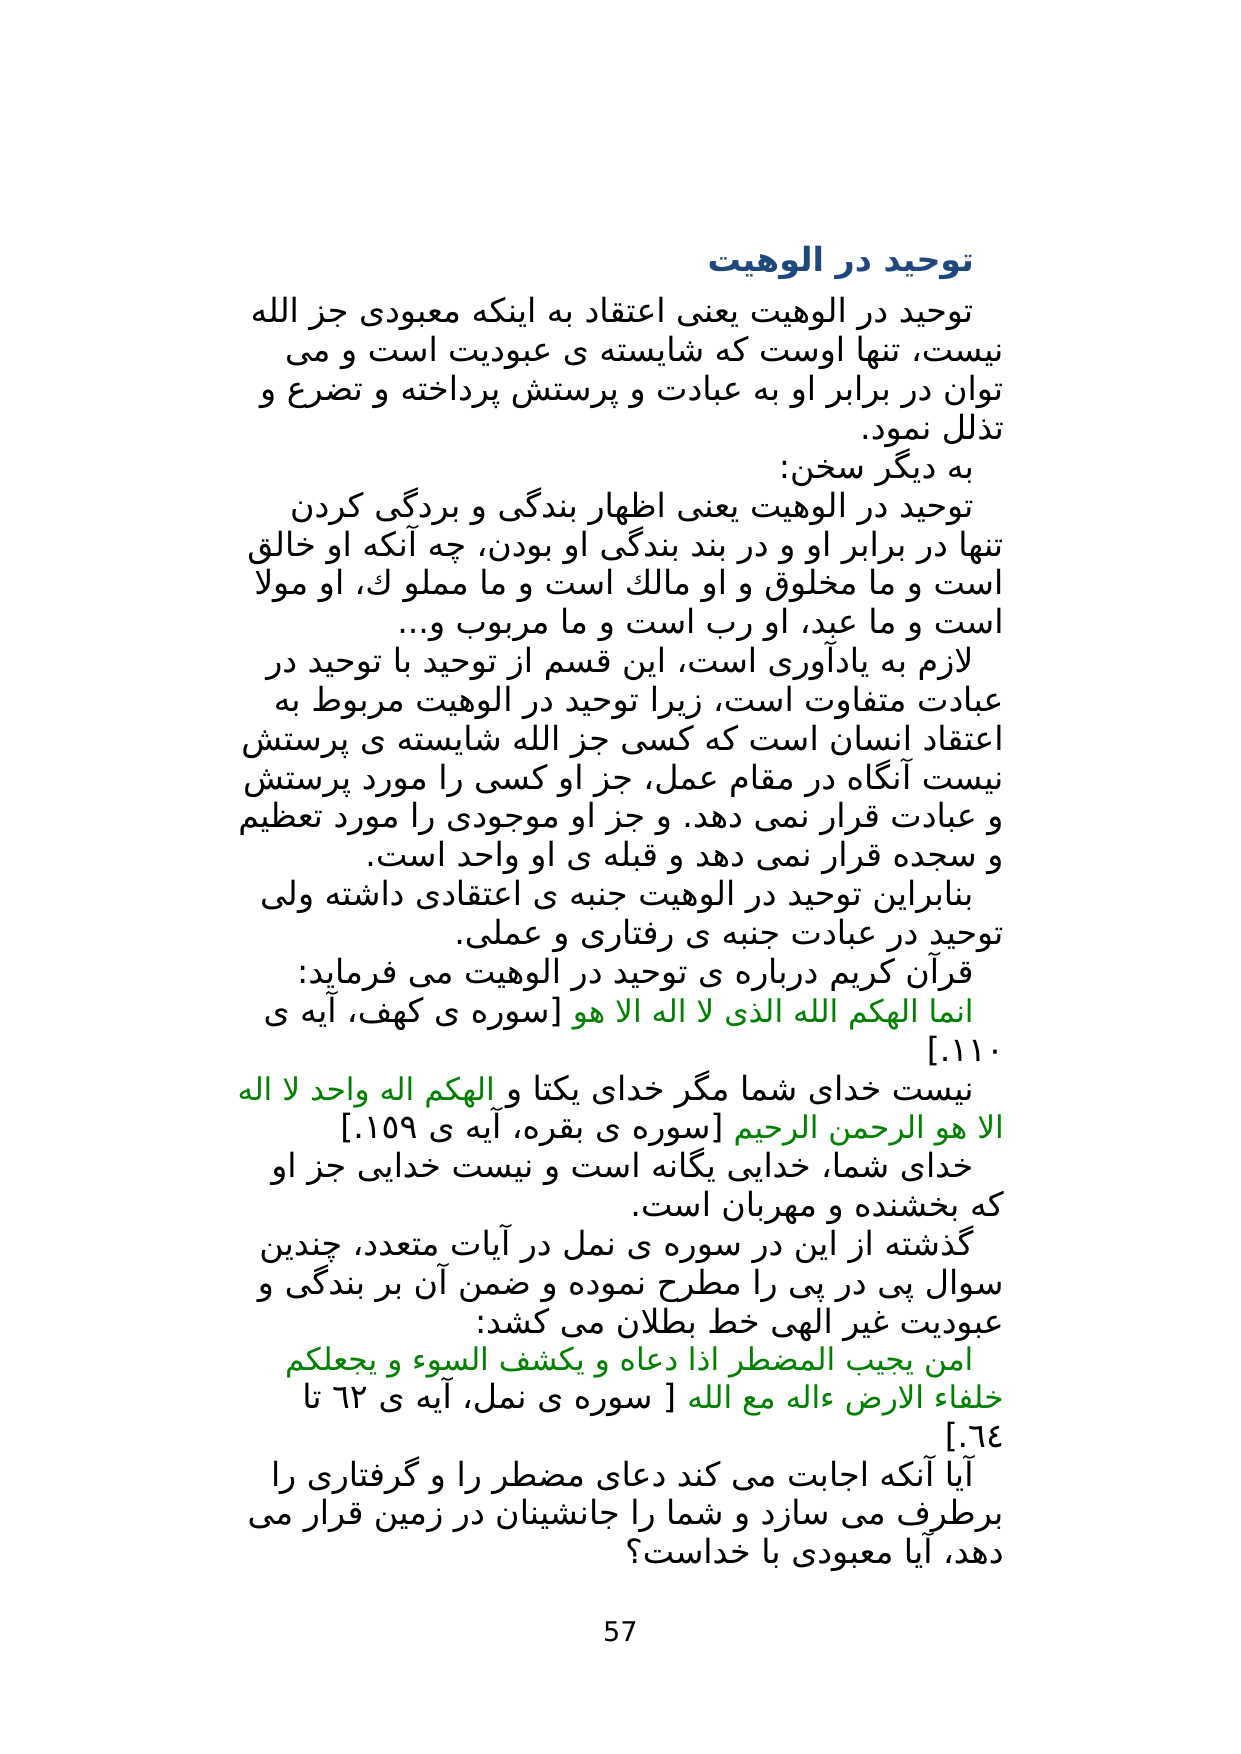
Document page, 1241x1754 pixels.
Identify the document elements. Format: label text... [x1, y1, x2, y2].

subtitle توحيد در الوهيت [236, 241, 1004, 279]
text به ديگر سخن: [236, 447, 1004, 486]
text آيا آنكه اجابت مى كند دعاى مضطر را و گرفتارى را برطرف مى سازد و شما را جانشينان در زمين قرار مى دهد، آيا معبودى با خداست؟ [236, 1455, 1004, 1572]
text گذشته از اين در سوره ى نمل در آيات متعدد، چندين سوال پى در پى را مطرح نموده و ضمن آن بر بندگى و عبوديت غير الهى خط بطلان مى كشد: [236, 1224, 1004, 1341]
text توحيد در الوهيت يعنى اعتقاد به اينكه معبودى جز الله نيست، تنها اوست كه شايسته ى عبوديت است و مى توان در برابر او به عبادت و پرستش پرداخته و تضرع و تذلل نمود. [236, 292, 1004, 447]
text لازم به يادآورى است، اين قسم از توحيد با توحيد در عبادت متفاوت است، زيرا توحيد در الوهيت مربوط به اعتقاد انسان است كه كسى جز الله شايسته ى پرستش نيست آنگاه در مقام عمل، جز او كسى را مورد پرستش و عبادت قرار نمى دهد. و جز او موجودى را مورد تعظيم و سجده قرار نمى دهد و قبله ى او واحد است. [236, 642, 1004, 875]
text امن يجيب المضطر اذا دعاه و يكشف السوء و يجعلكم خلفاء الارض ءاله مع الله [ سوره ى نمل، آيه ى ٦٢ تا ٦٤.] [236, 1341, 1004, 1455]
text قرآن كريم درباره ى توحيد در الوهيت مى فرمايد: [236, 952, 1004, 991]
text انما الهكم الله الذى لا اله الا هو [سوره ى كهف، آيه ى ١١٠.] [236, 991, 1004, 1069]
text توحيد در الوهيت يعنى اظهار بندگى و بردگى كردن تنها در برابر او و در بند بندگى او بودن، چه آنكه او خالق است و ما مخلوق و او مالك است و ما مملو ك، او مولا است و ما عبد، او رب است و ما مربوب و... [236, 486, 1004, 642]
text بنابراين توحيد در الوهيت جنبه ى اعتقادى داشته ولى توحيد در عبادت جنبه ى رفتارى و عملى. [236, 875, 1004, 952]
text نيست خداى شما مگر خداى يكتا و الهكم اله واحد لا اله الا هو الرحمن الرحيم [سوره ى بقره، آيه ى ١٥٩.] [236, 1069, 1004, 1147]
text خداى شما، خدايى يگانه است و نيست خدايى جز او كه بخشنده و مهربان است. [236, 1147, 1004, 1224]
